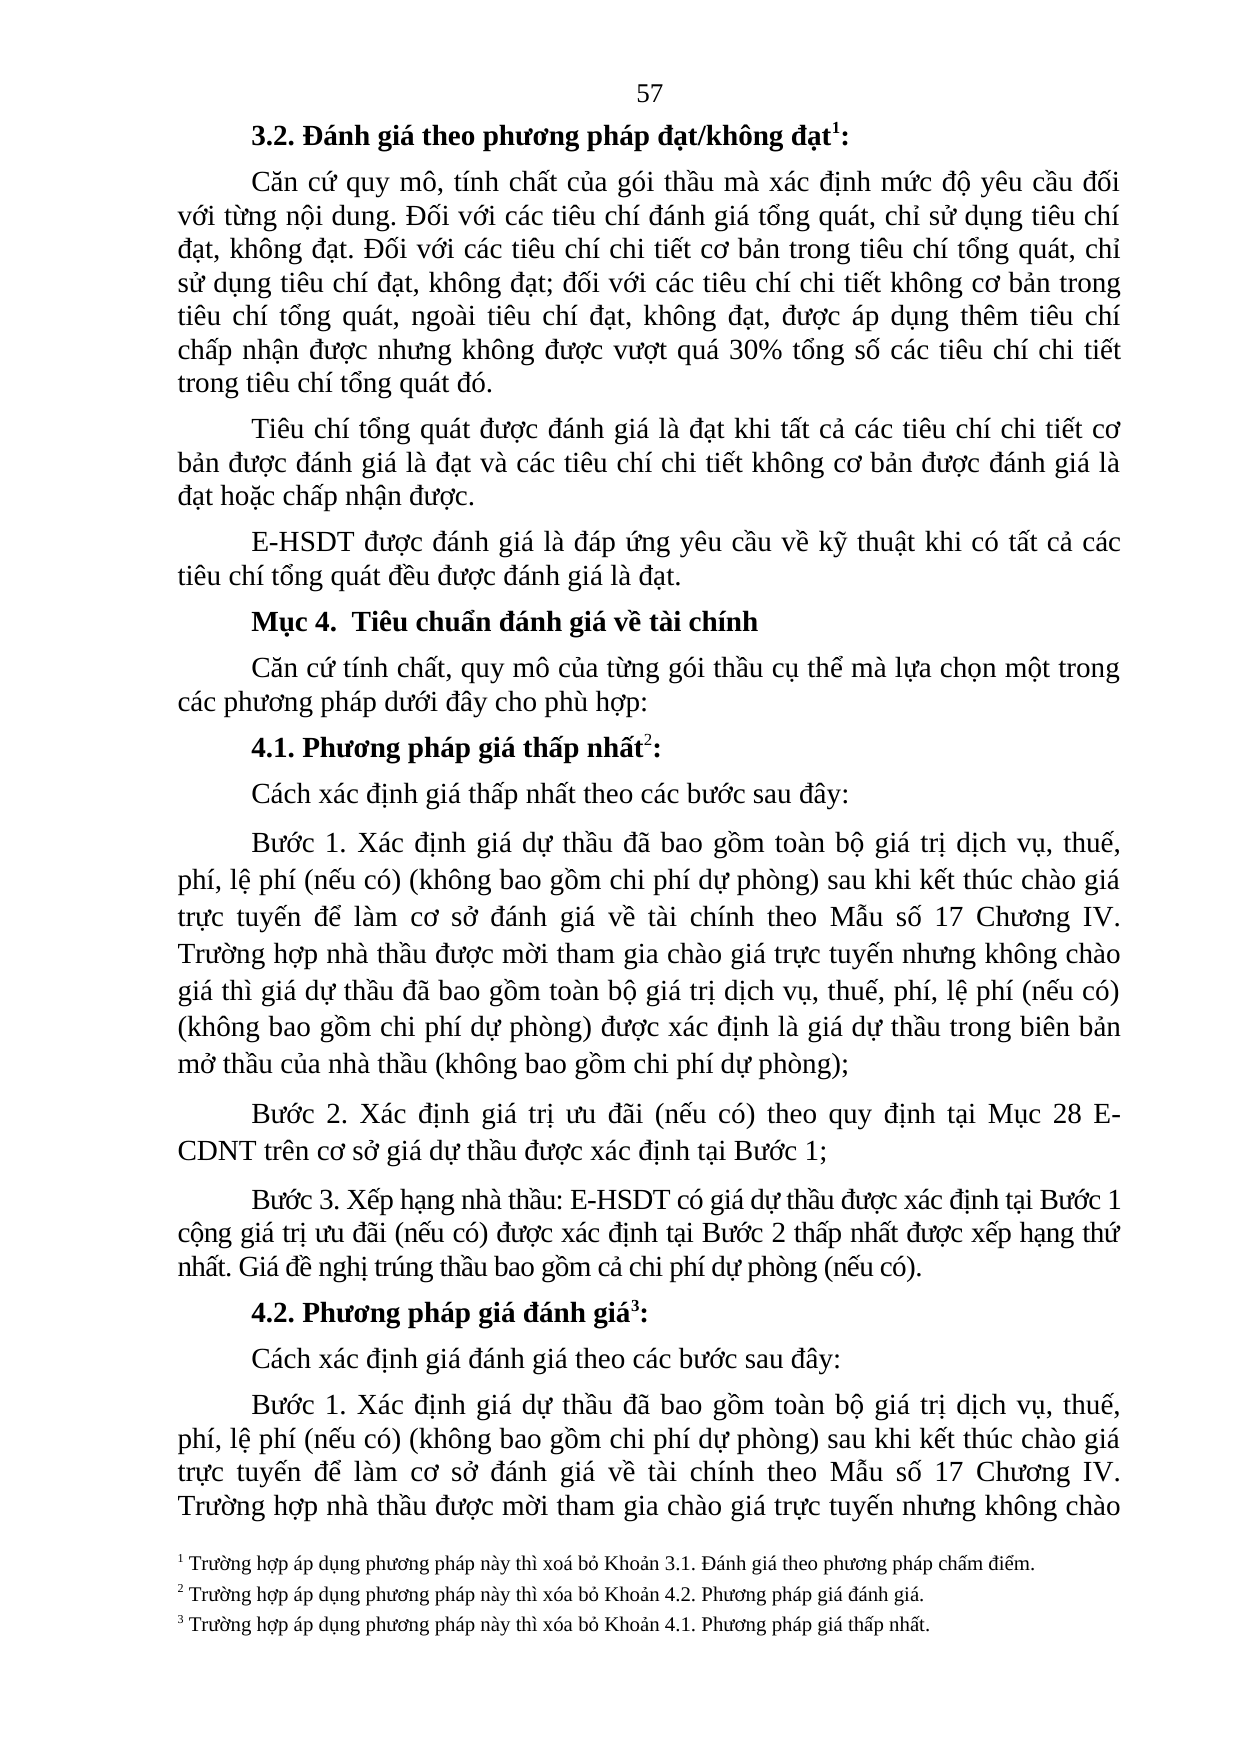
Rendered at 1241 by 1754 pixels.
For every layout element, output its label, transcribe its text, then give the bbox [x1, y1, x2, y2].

text Tiêu chí tổng quát được đánh giá là đạt khi tất cả các tiêu chí chi tiết cơ bản được đánh giá là đạt và các tiêu chí chi tiết không cơ bản được đánh giá là đạt hoặc chấp nhận được. [177, 411, 1122, 512]
text 4.2. Phương pháp giá đánh giá: [177, 1295, 1122, 1329]
text Mục 4. Tiêu chuẩn đánh giá về tài chính [177, 604, 1122, 638]
text Cách xác định giá thấp nhất theo các bước sau đây: [177, 776, 1122, 809]
text Căn cứ tính chất, quy mô của từng gói thầu cụ thể mà lựa chọn một trong các phương pháp dưới đây cho phù hợp: [177, 650, 1122, 717]
text 4.1. Phương pháp giá thấp nhất: [177, 730, 1122, 763]
text Bước 3. Xếp hạng nhà thầu: E-HSDT có giá dự thầu được xác định tại Bước 1 cộng giá trị ưu đãi (nếu có) được xác định tại Bước 2 thấp nhất được xếp hạng thứ nhất. Giá đề nghị trúng thầu bao gồm cả chi phí dự phòng (nếu có). [177, 1182, 1122, 1283]
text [177, 1387, 1122, 1521]
text Cách xác định giá đánh giá theo các bước sau đây: [177, 1341, 1122, 1375]
text Căn cứ quy mô, tính chất của gói thầu mà xác định mức độ yêu cầu đối với từng nội dung. Đối với các tiêu chí đánh giá tổng quát, chỉ sử dụng tiêu chí đạt, không đạt. Đối với các tiêu chí chi tiết cơ bản trong tiêu chí tổng quát, chỉ sử dụng tiêu chí đạt, không đạt; đối với các tiêu chí chi tiết không cơ bản trong tiêu chí tổng quát, ngoài tiêu chí đạt, không đạt, được áp dụng thêm tiêu chí chấp nhận được nhưng không được vượt quá 30% tổng số các tiêu chí chi tiết trong tiêu chí tổng quát đó. [177, 164, 1122, 399]
text 3.2. Đánh giá theo phương pháp đạt/không đạt: [177, 118, 1122, 152]
text Bước 2. Xác định giá trị ưu đãi (nếu có) theo quy định tại Mục 28 E-CDNT trên cơ sở giá dự thầu được xác định tại Bước 1; [177, 1096, 1122, 1166]
text E-HSDT được đánh giá là đáp ứng yêu cầu về kỹ thuật khi có tất cả các tiêu chí tổng quát đều được đánh giá là đạt. [177, 524, 1122, 592]
